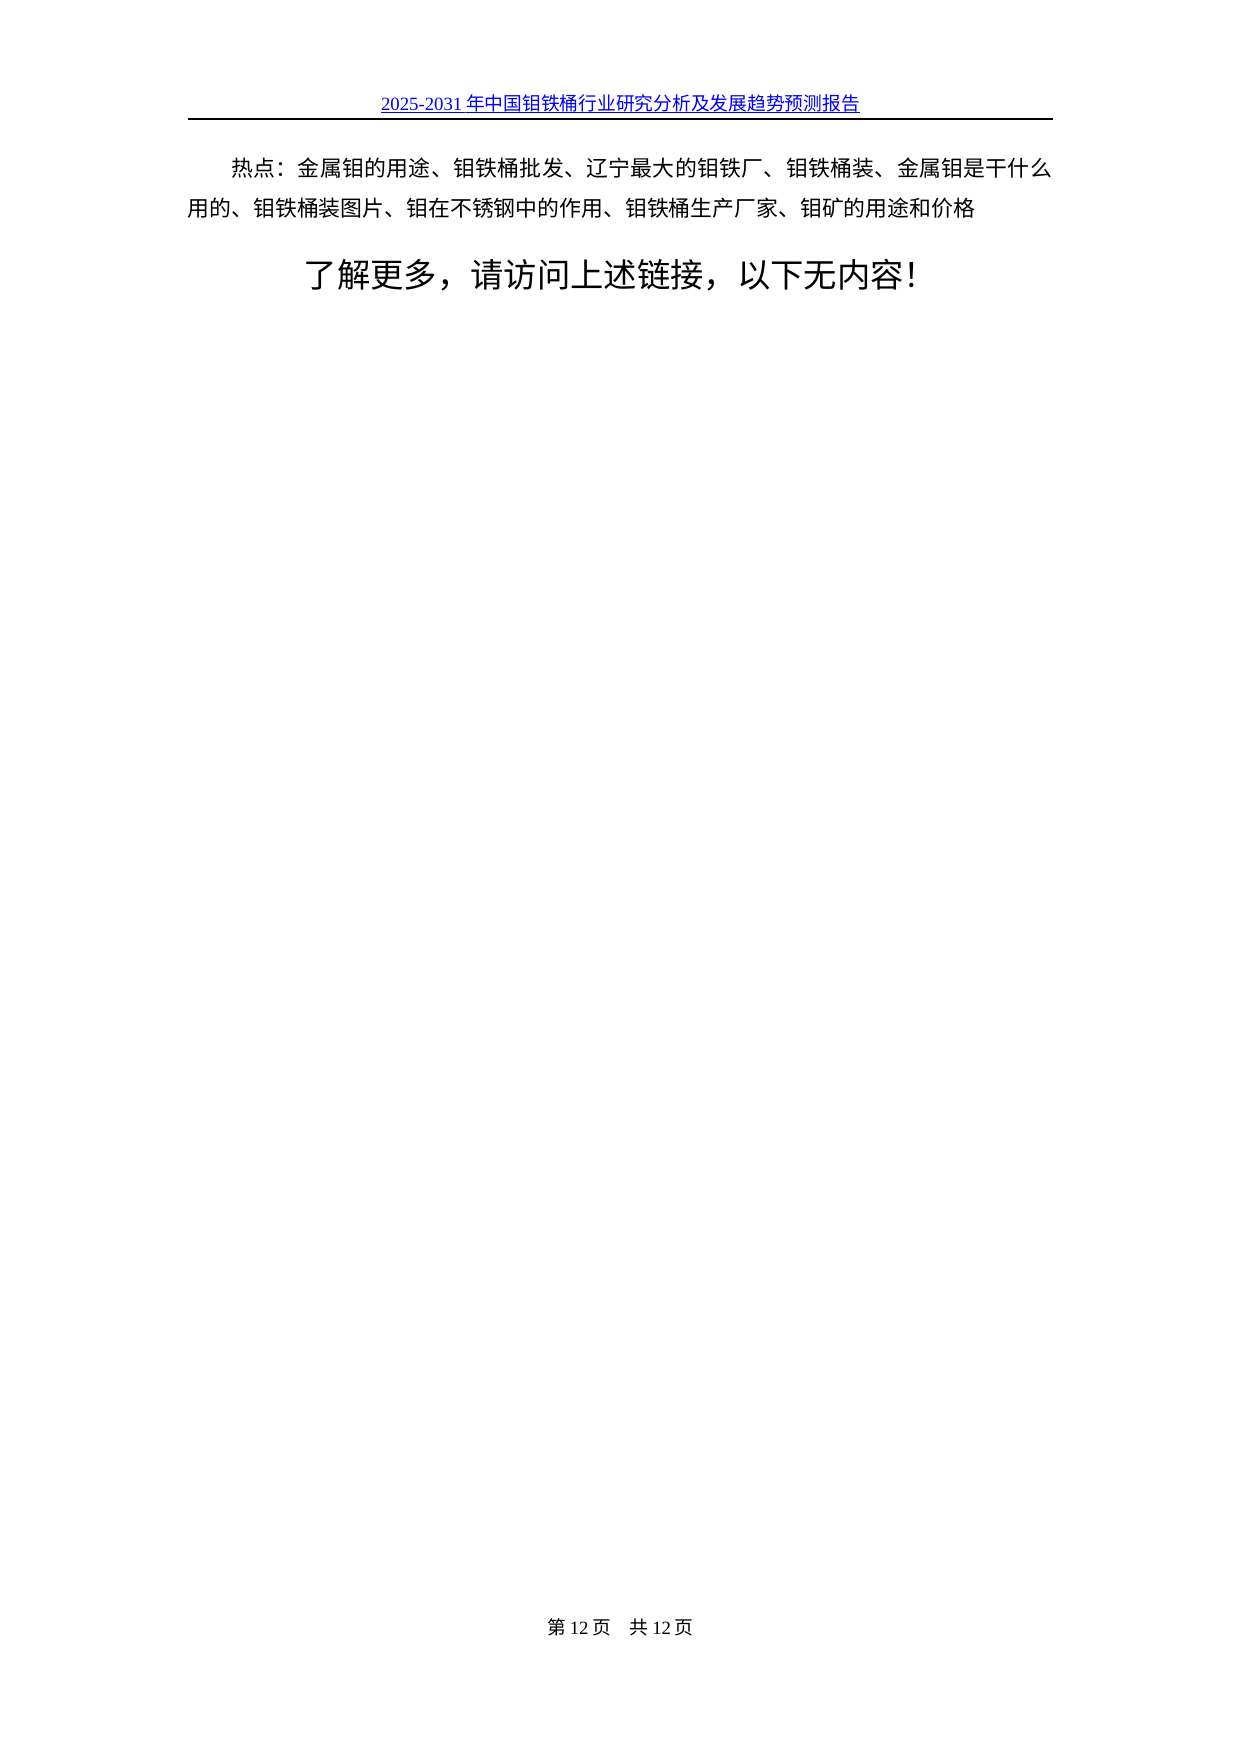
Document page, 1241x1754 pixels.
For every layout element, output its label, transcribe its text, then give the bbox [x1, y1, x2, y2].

text 热点：金属钼的用途、钼铁桶批发、辽宁最大的钼铁厂、钼铁桶装、金属钼是干什么用的、钼铁桶装图片、钼在不锈钢中的作用、钼铁桶生产厂家、钼矿的用途和价格 [187, 150, 1053, 223]
title 了解更多，请访问上述链接，以下无内容！ [187, 241, 1053, 306]
